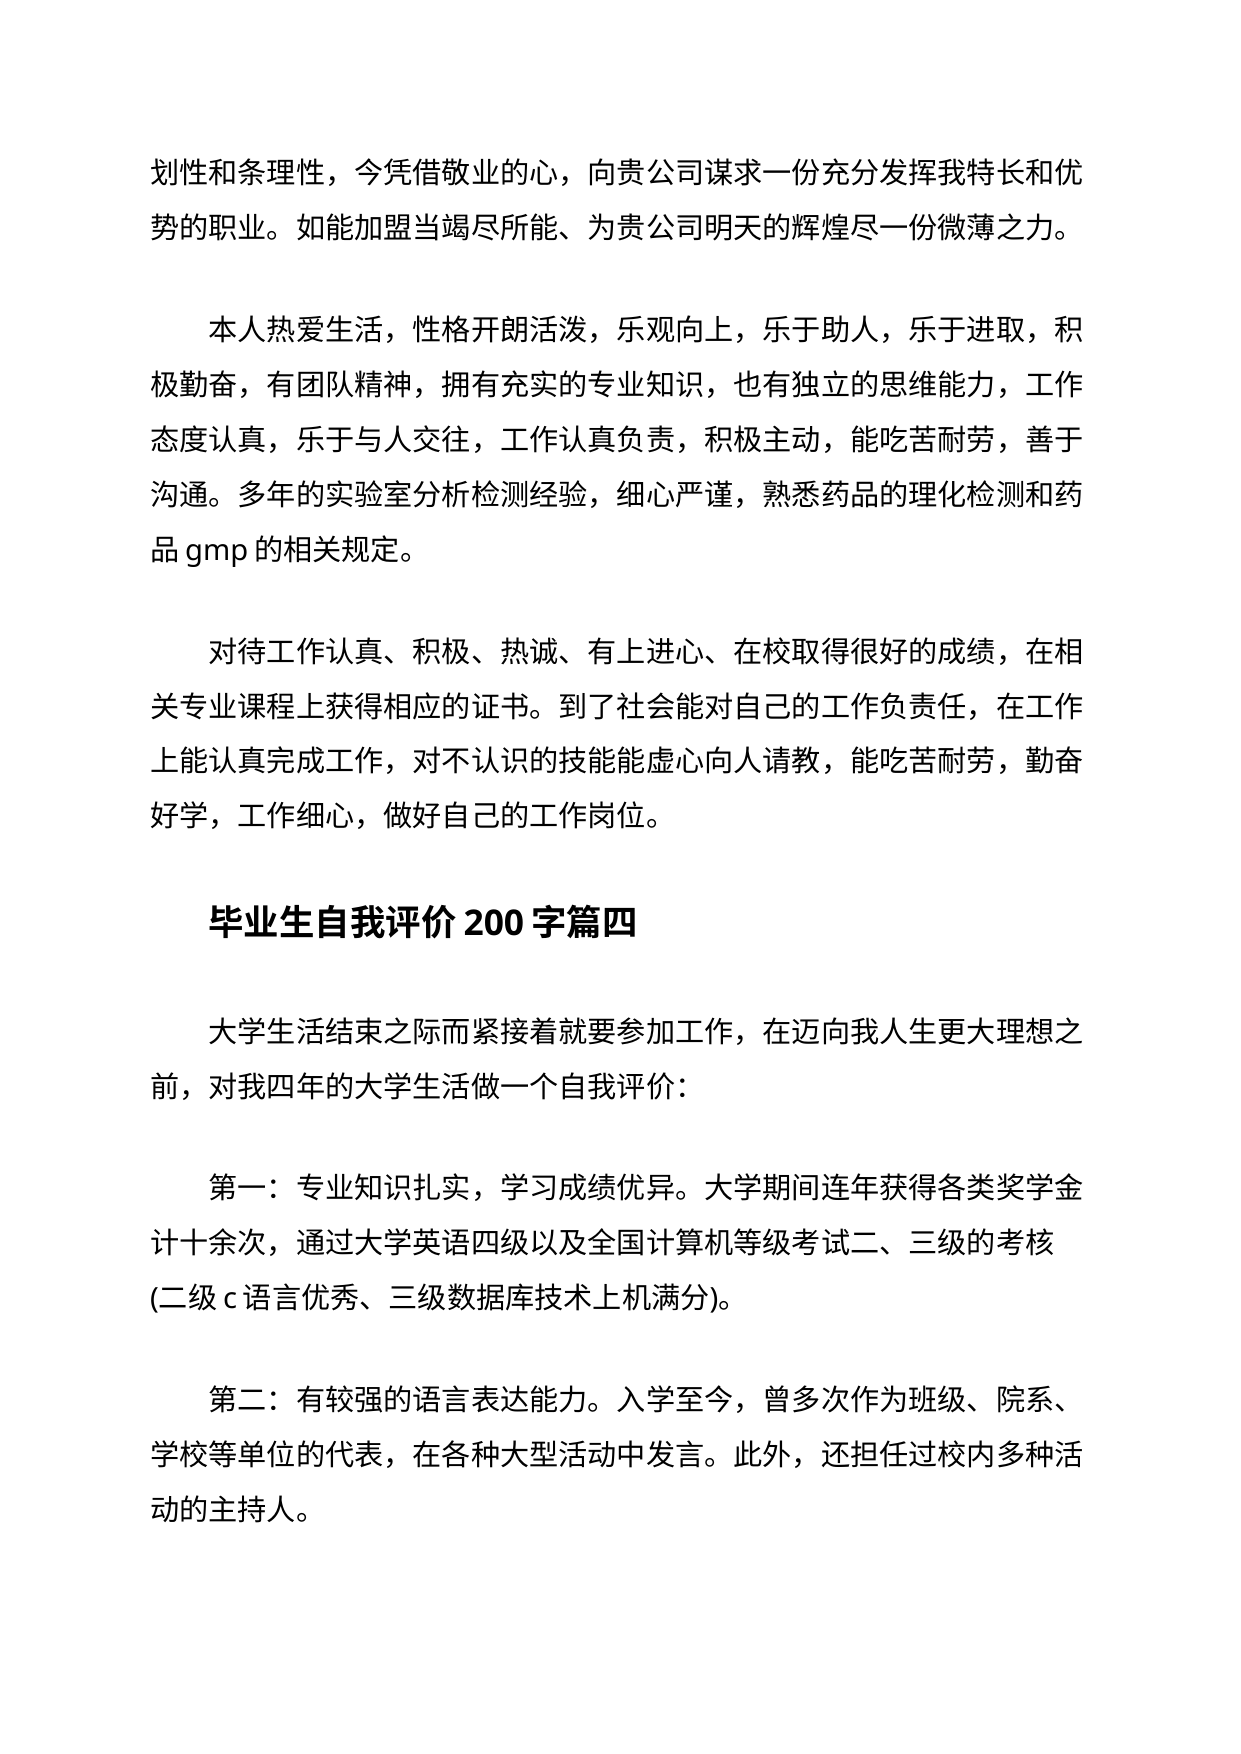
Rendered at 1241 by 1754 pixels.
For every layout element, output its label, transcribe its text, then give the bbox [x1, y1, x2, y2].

text 毕业生自我评价200字篇四 [150, 895, 1090, 946]
text 第一：专业知识扎实，学习成绩优异。大学期间连年获得各类奖学金计十余次，通过大学英语四级以及全国计算机等级考试二、三级的考核(二级c语言优秀、三级数据库技术上机满分)。 [150, 1165, 1090, 1317]
text 第二：有较强的语言表达能力。入学至今，曾多次作为班级、院系、学校等单位的代表，在各种大型活动中发言。此外，还担任过校内多种活动的主持人。 [150, 1377, 1090, 1529]
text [150, 150, 1090, 247]
text 对待工作认真、积极、热诚、有上进心、在校取得很好的成绩，在相关专业课程上获得相应的证书。到了社会能对自己的工作负责任，在工作上能认真完成工作，对不认识的技能能虚心向人请教，能吃苦耐劳，勤奋好学，工作细心，做好自己的工作岗位。 [150, 628, 1090, 835]
text 本人热爱生活，性格开朗活泼，乐观向上，乐于助人，乐于进取，积极勤奋，有团队精神，拥有充实的专业知识，也有独立的思维能力，工作态度认真，乐于与人交往，工作认真负责，积极主动，能吃苦耐劳，善于沟通。多年的实验室分析检测经验，细心严谨，熟悉药品的理化检测和药品gmp的相关规定。 [150, 307, 1090, 569]
text 大学生活结束之际而紧接着就要参加工作，在迈向我人生更大理想之前，对我四年的大学生活做一个自我评价： [150, 1008, 1090, 1105]
